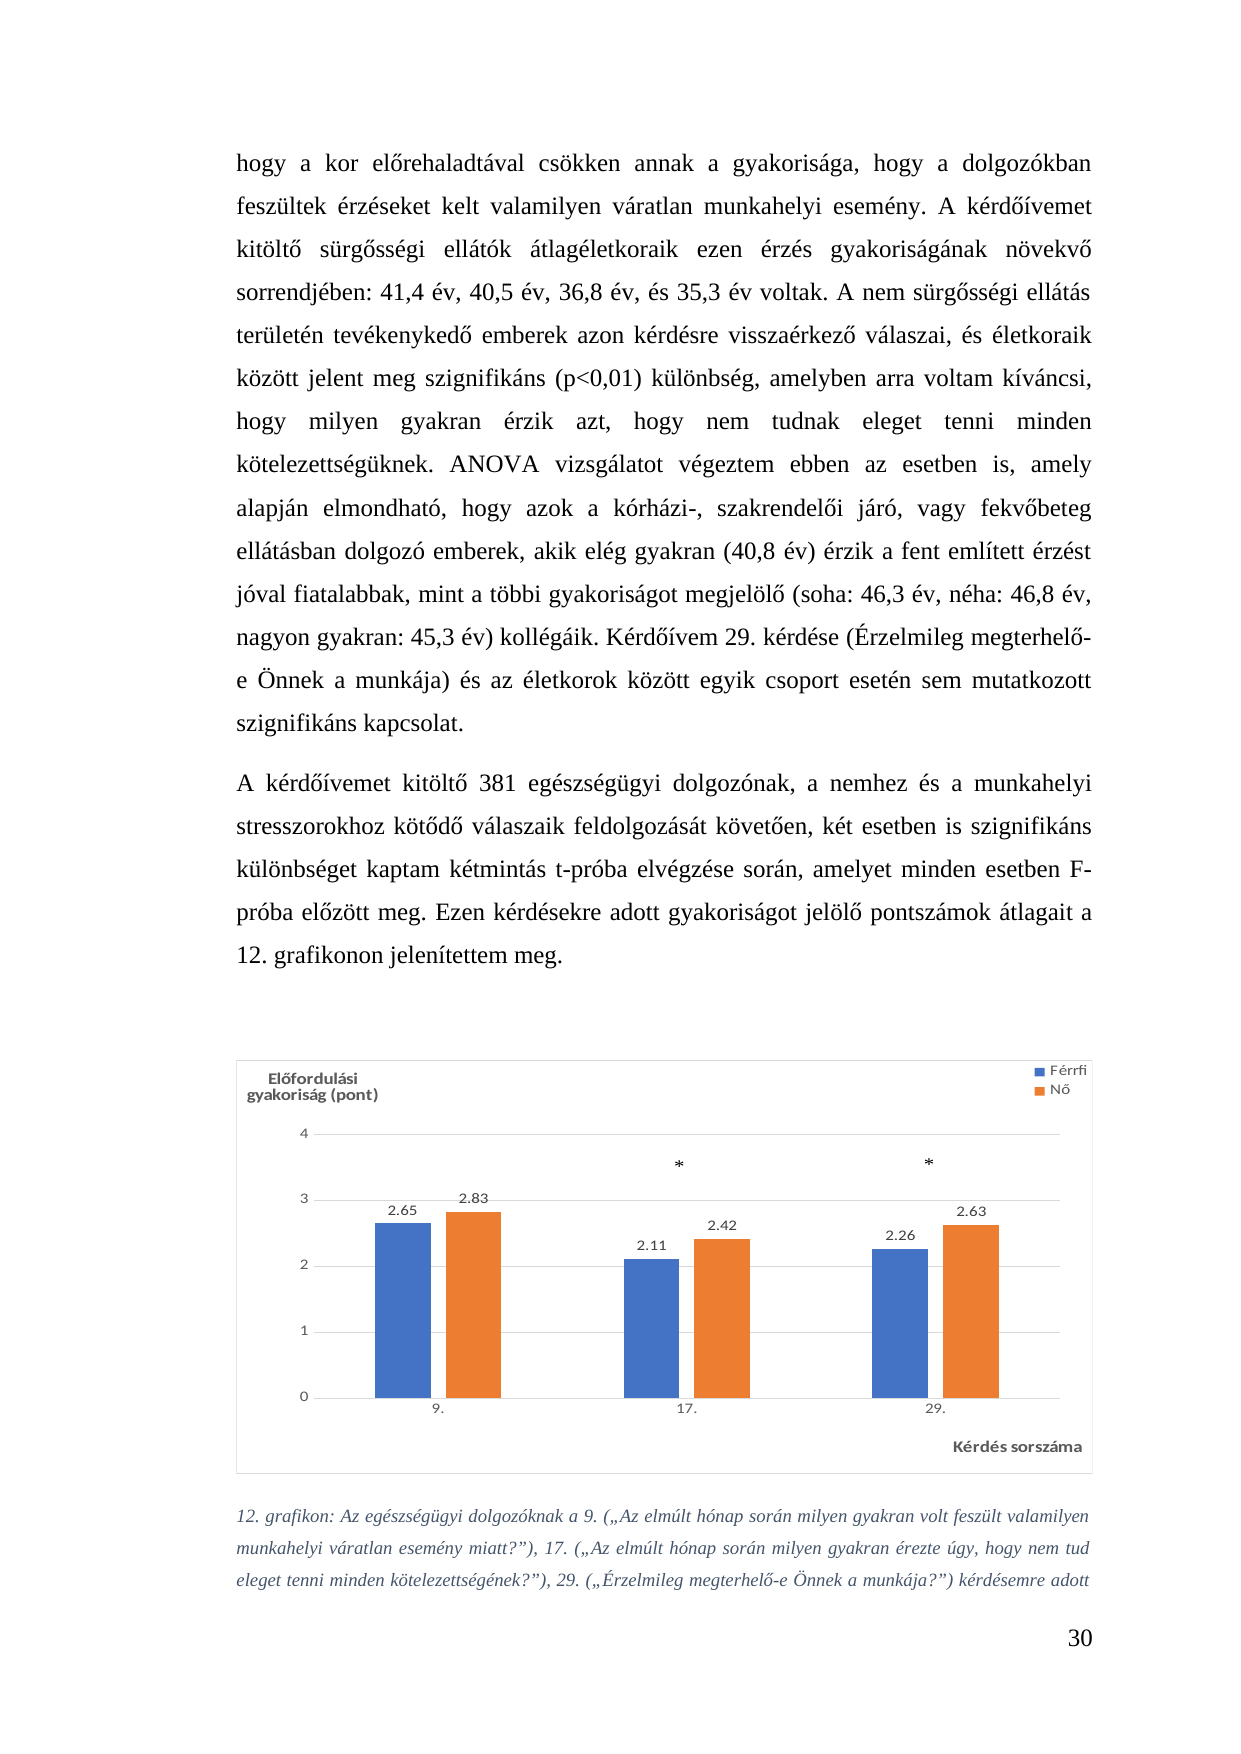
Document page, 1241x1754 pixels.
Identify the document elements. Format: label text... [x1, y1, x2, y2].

text A kérdőívemet kitöltő 381 egészségügyi dolgozónak, a nemhez és a munkahelyi stresszorokhoz kötődő válaszaik feldolgozását követően, két esetben is szignifikáns különbséget kaptam kétmintás t-próba elvégzése során, amelyet minden esetben F-próba előzött meg. Ezen kérdésekre adott gyakoriságot jelölő pontszámok átlagait a 12. grafikonon jelenítettem meg. [236, 768, 1092, 969]
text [236, 148, 1092, 737]
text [236, 1504, 1092, 1591]
